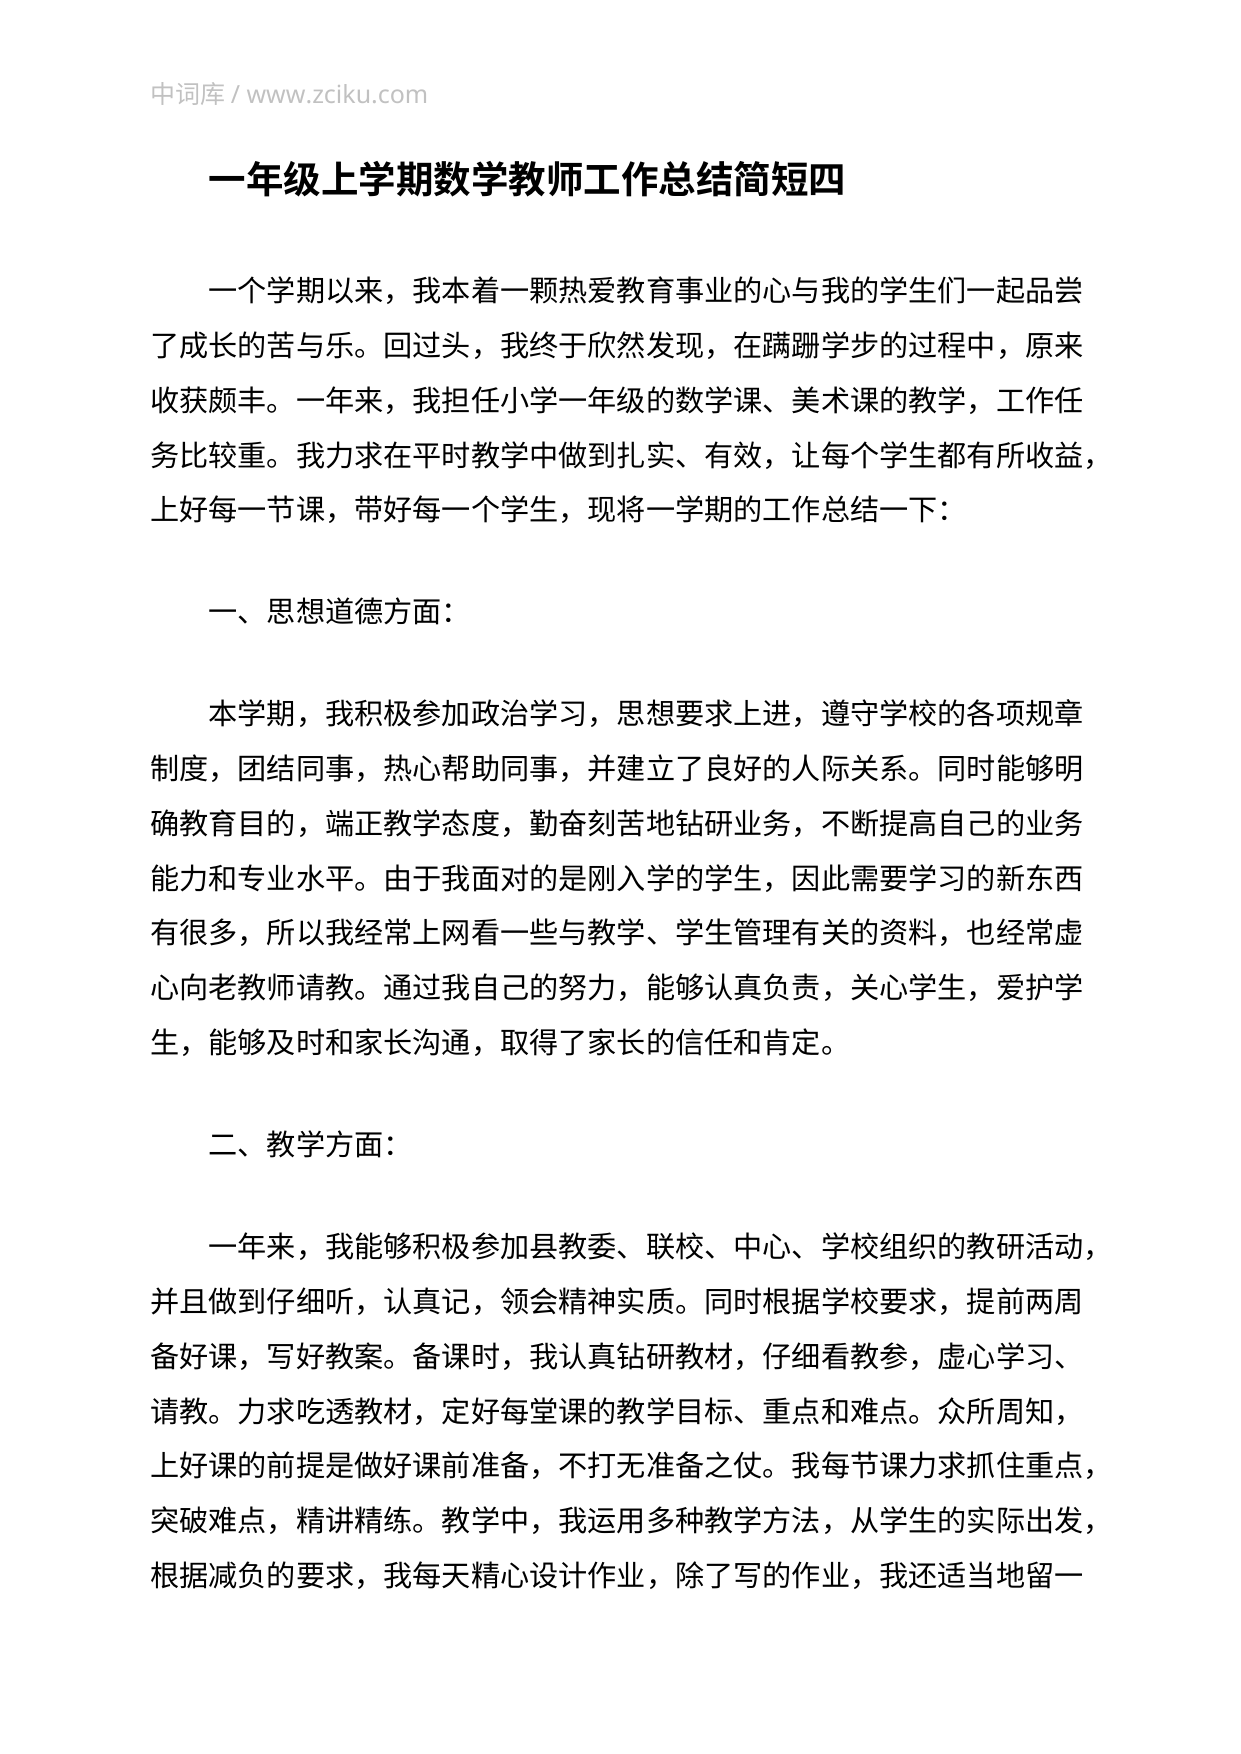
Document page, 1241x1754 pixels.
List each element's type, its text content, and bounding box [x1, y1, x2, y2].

text 一个学期以来，我本着一颗热爱教育事业的心与我的学生们一起品尝了成长的苦与乐。回过头，我终于欣然发现，在蹒跚学步的过程中，原来收获颇丰。一年来，我担任小学一年级的数学课、美术课的教学，工作任务比较重。我力求在平时教学中做到扎实、有效，让每个学生都有所收益，上好每一节课，带好每一个学生，现将一学期的工作总结一下： [150, 267, 1090, 529]
text 一年级上学期数学教师工作总结简短四 [150, 150, 1090, 204]
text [150, 1223, 1090, 1595]
text 一、思想道德方面： [150, 589, 1090, 631]
text 二、教学方面： [150, 1122, 1090, 1164]
text 本学期，我积极参加政治学习，思想要求上进，遵守学校的各项规章制度，团结同事，热心帮助同事，并建立了良好的人际关系。同时能够明确教育目的，端正教学态度，勤奋刻苦地钻研业务，不断提高自己的业务能力和专业水平。由于我面对的是刚入学的学生，因此需要学习的新东西有很多，所以我经常上网看一些与教学、学生管理有关的资料，也经常虚心向老教师请教。通过我自己的努力，能够认真负责，关心学生，爱护学生，能够及时和家长沟通，取得了家长的信任和肯定。 [150, 691, 1090, 1062]
